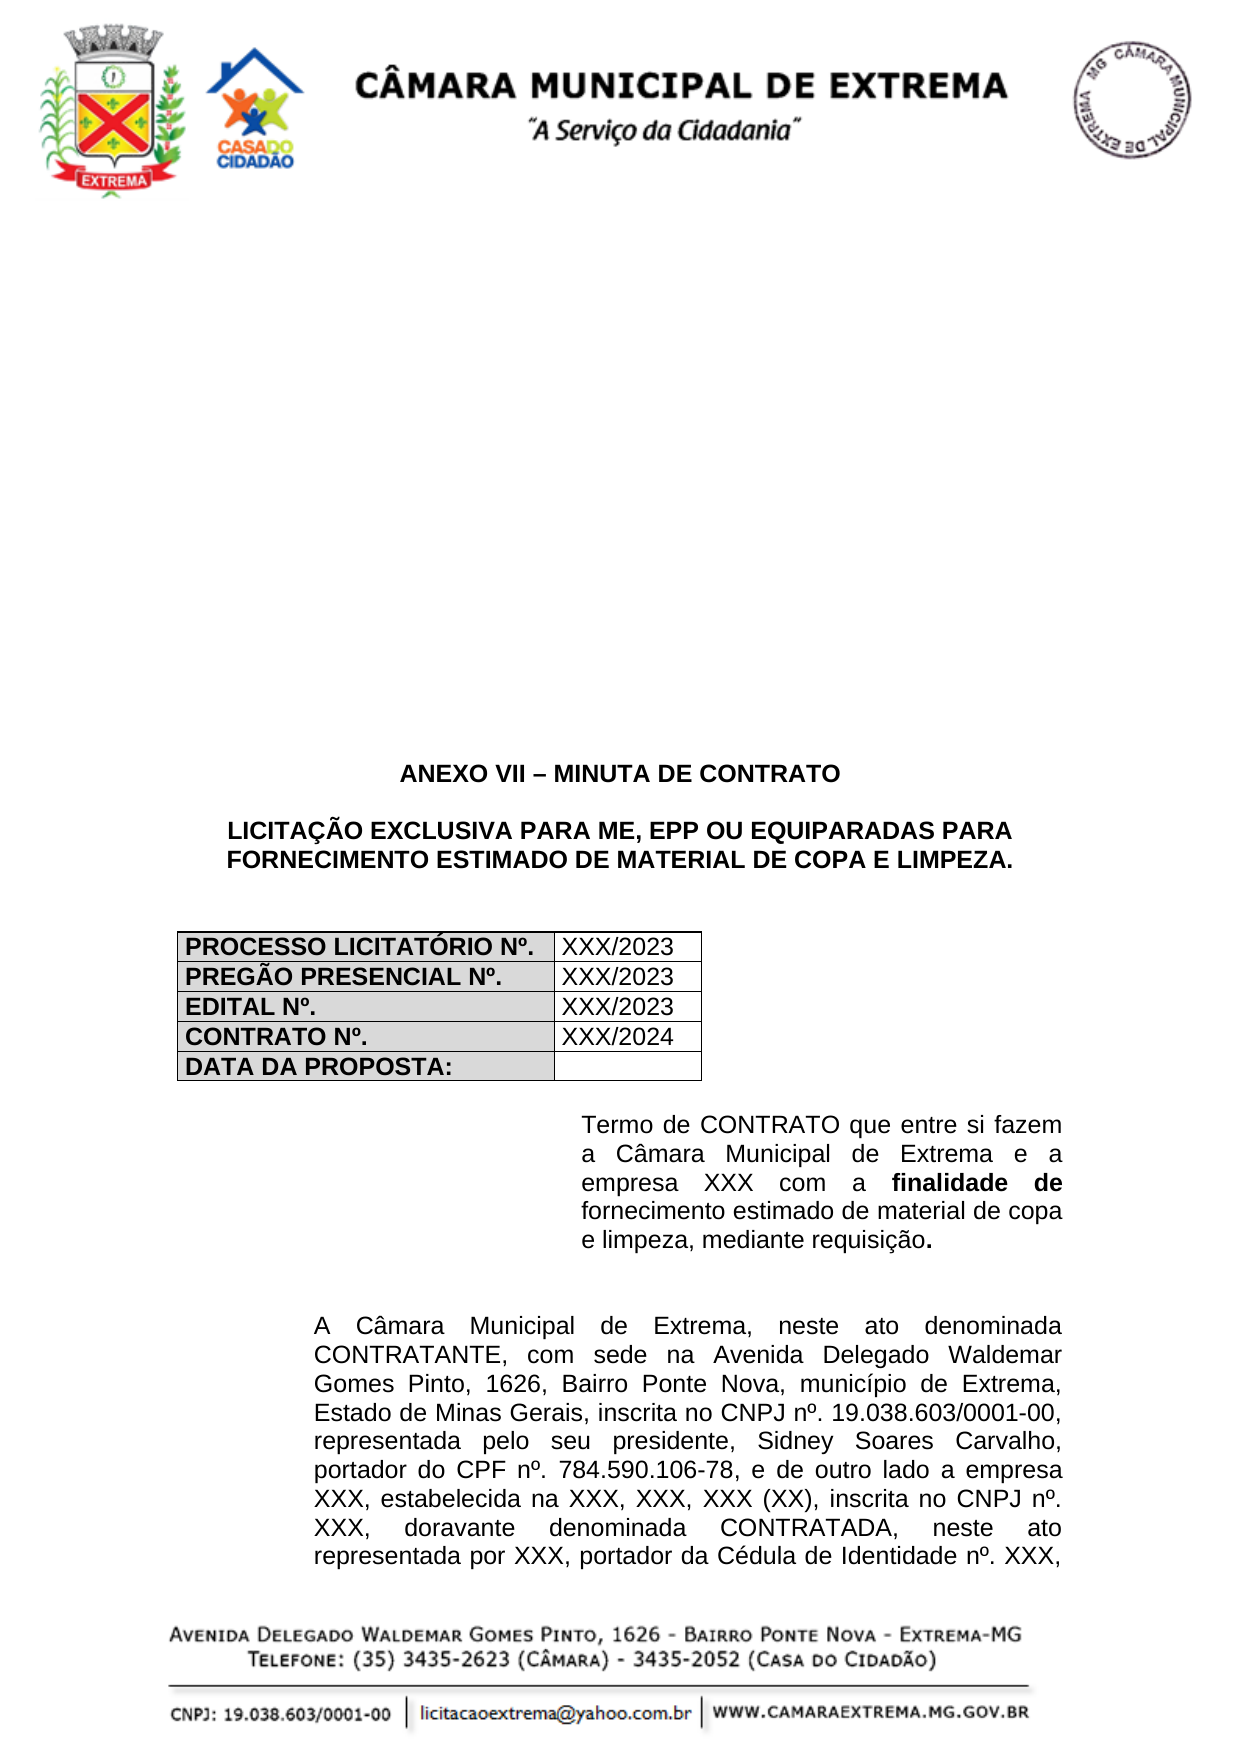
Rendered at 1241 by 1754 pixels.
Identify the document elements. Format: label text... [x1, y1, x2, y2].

picture [0, 1598, 1240, 1754]
text ANEXO VII – MINUTA DE CONTRATO [177, 759, 1063, 788]
table_cell XXX/2023 [555, 962, 701, 991]
table_cell EDITAL Nº. [178, 992, 554, 1021]
text Termo de CONTRATO que entre si fazem a Câmara Municipal de Extrema e a empresa XXX com a finalidade de fornecimento estimado de material de copa e limpeza, mediante requisição. [581, 1110, 1063, 1254]
table_header XXX/2023 [555, 933, 701, 961]
text LICITAÇÃO EXCLUSIVA PARA ME, EPP OU EQUIPARADAS PARA FORNECIMENTO ESTIMADO DE MATERIAL DE COPA E LIMPEZA. [177, 816, 1063, 874]
table_cell PREGÃO PRESENCIAL Nº. [178, 962, 554, 991]
picture [0, 0, 1240, 213]
table_cell [555, 1052, 701, 1080]
table_header PROCESSO LICITATÓRIO Nº. [178, 933, 554, 961]
table_cell XXX/2024 [555, 1022, 701, 1051]
table_cell XXX/2023 [555, 992, 701, 1021]
table_cell DATA DA PROPOSTA: [178, 1052, 554, 1080]
table_cell CONTRATO Nº. [178, 1022, 554, 1051]
